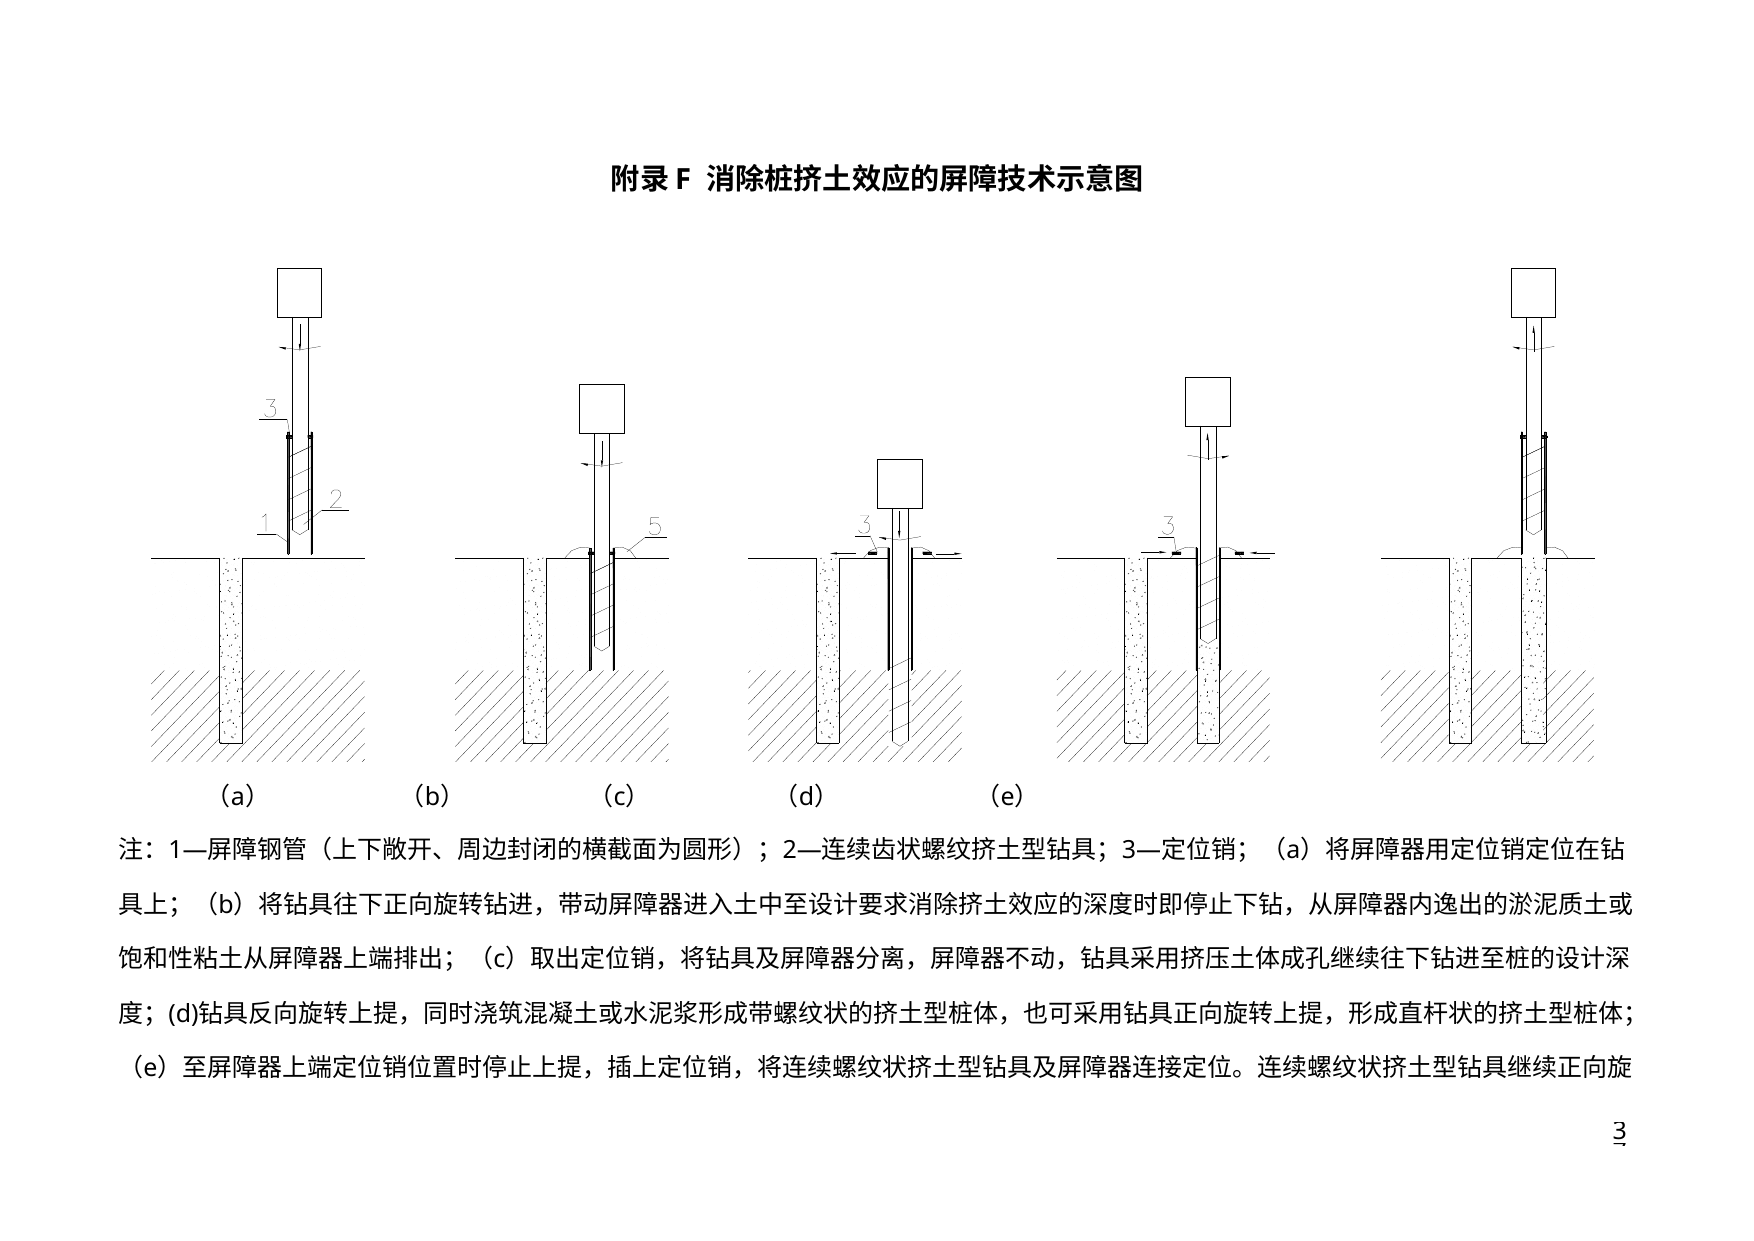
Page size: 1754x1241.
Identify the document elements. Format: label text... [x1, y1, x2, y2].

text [118, 830, 1636, 1084]
subtitle 附录F 消除桩挤土效应的屏障技术示意图 [118, 156, 1636, 198]
text （a） （b） （c） （d） （e） [118, 779, 1636, 813]
